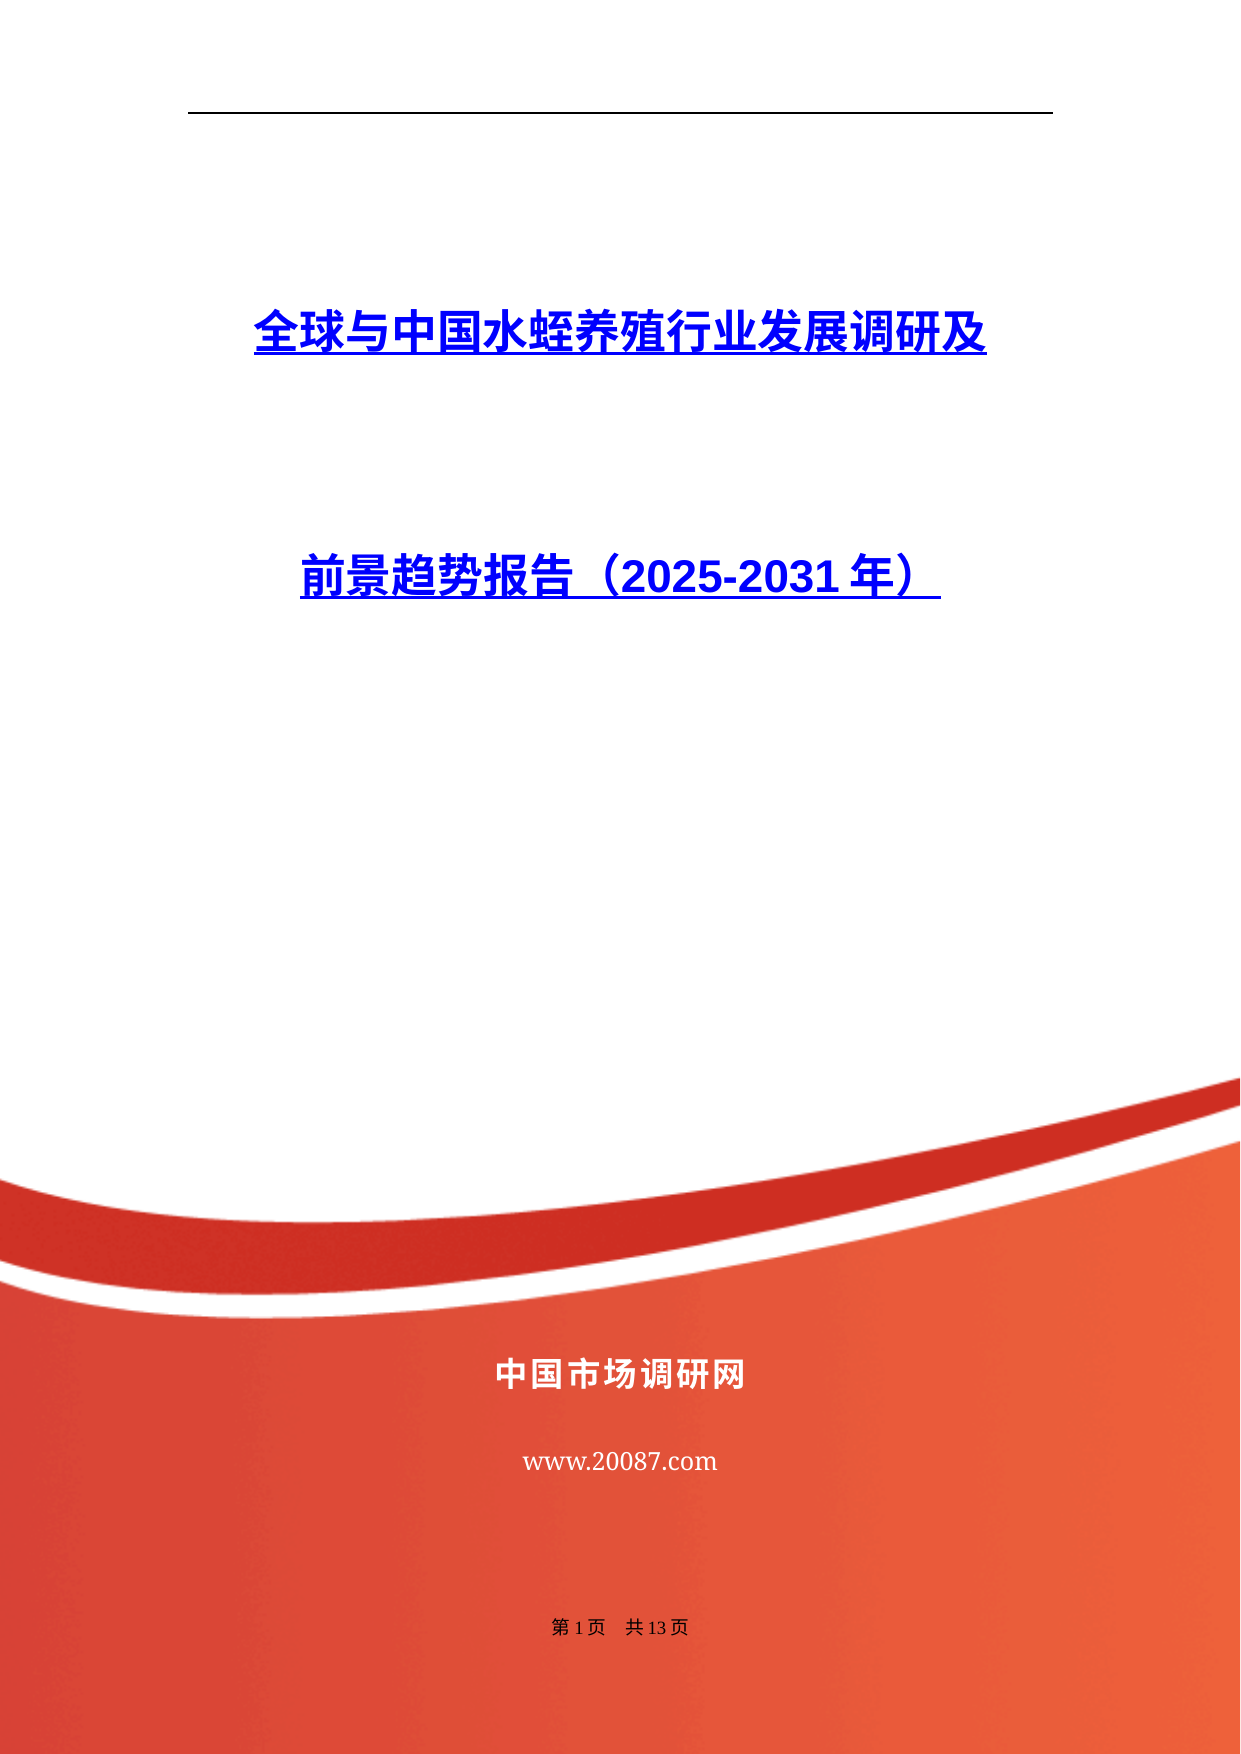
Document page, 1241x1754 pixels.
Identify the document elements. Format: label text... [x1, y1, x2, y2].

subtitle 中国市场调研网 [187, 1339, 1053, 1404]
table_header 全球与中国水蛭养殖行业发展调研及前景趋势报告（2025-2031年） [188, 207, 1053, 773]
text www.20087.com [187, 1428, 1053, 1493]
picture [0, 1006, 1241, 1754]
